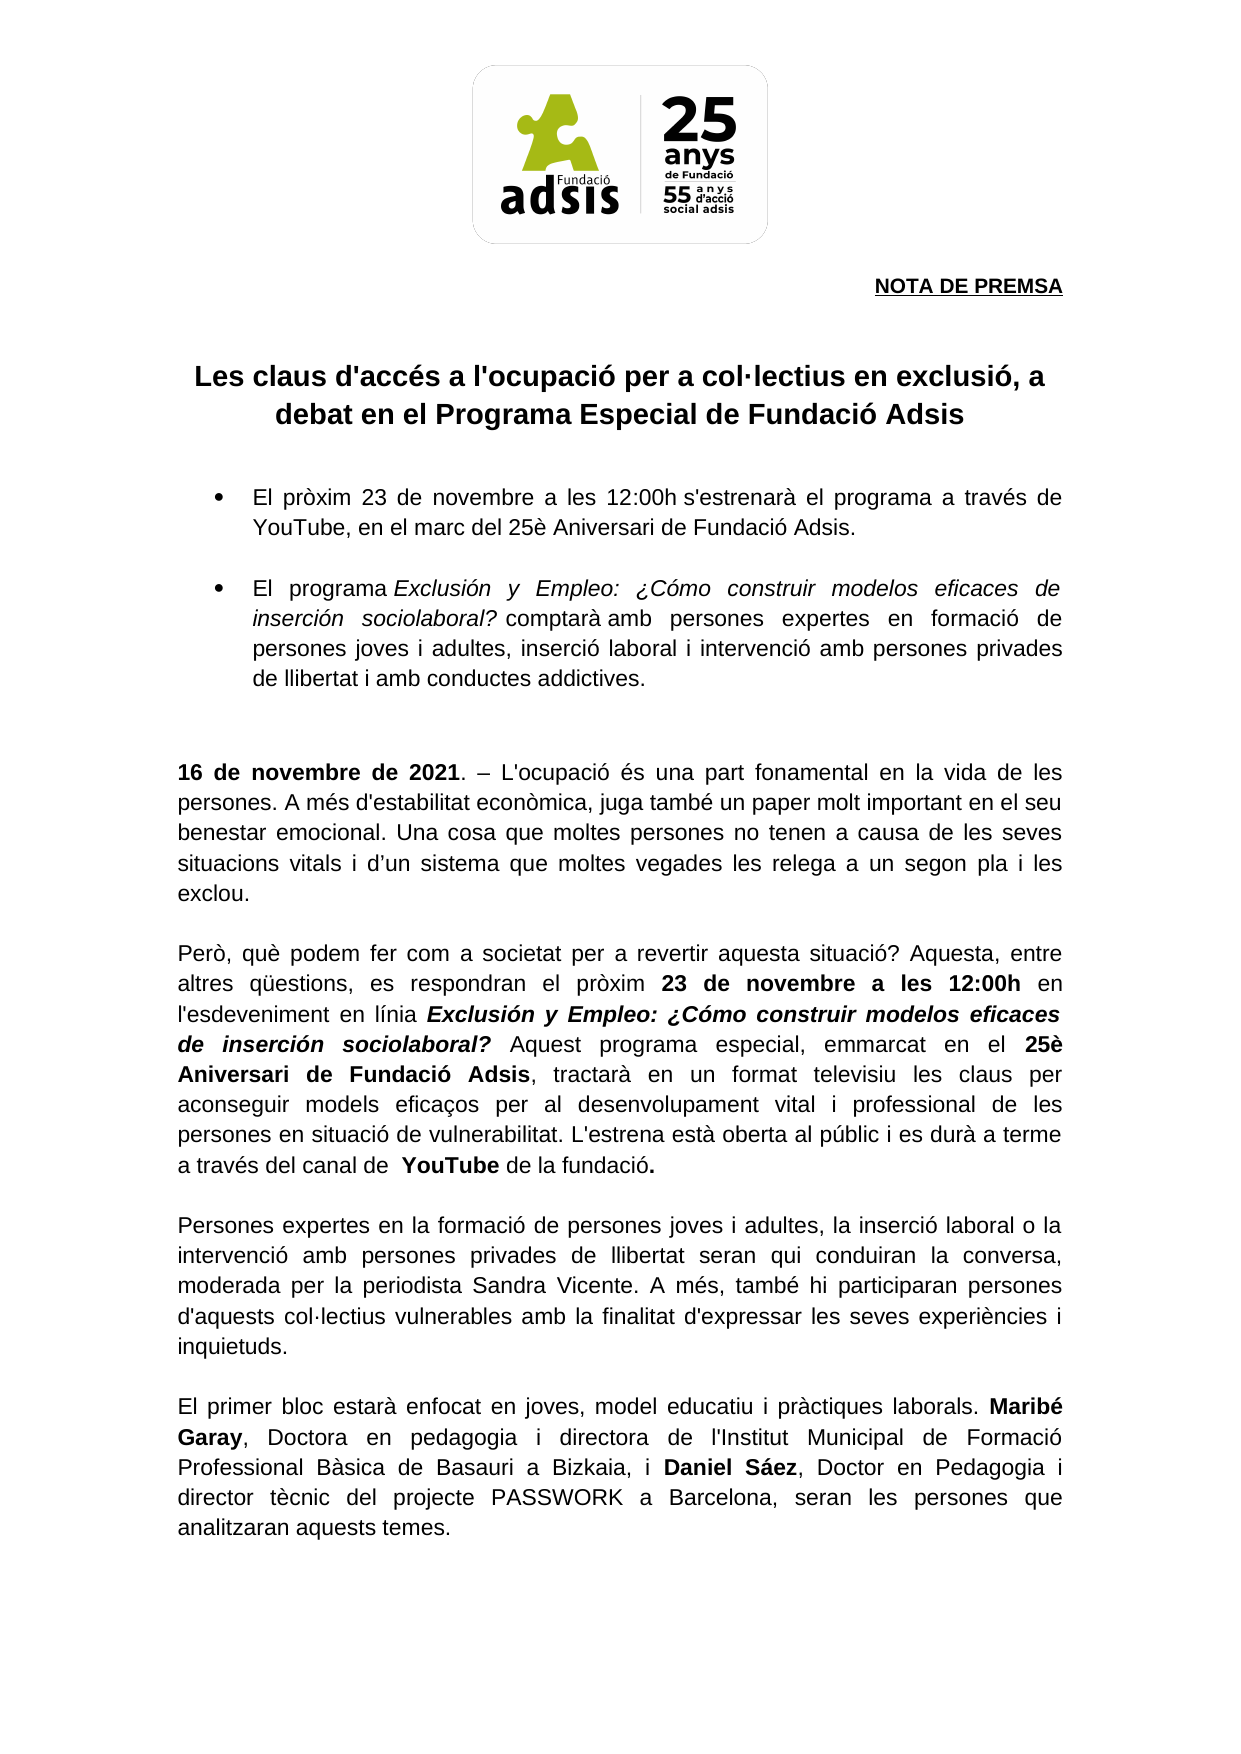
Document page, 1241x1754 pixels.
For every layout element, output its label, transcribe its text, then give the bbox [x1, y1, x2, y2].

picture [469, 63, 771, 246]
list El pròxim 23 de novembre a les 12:00h s'estrenarà el programa a través de YouTube, en el marc del 25è Aniversari de Fundació Adsis. [215, 484, 1063, 540]
text El primer bloc estarà enfocat en joves, model educatiu i pràctiques laborals. Maribé Garay, Doctora en pedagogia i directora de l'Institut Municipal de Formació Professional Bàsica de Basauri a Bizkaia, i Daniel Sáez, Doctor en Pedagogia i director tècnic del projecte PASSWORK a Barcelona, seran les persones que analitzaran aquests temes. [177, 1393, 1063, 1540]
text Les claus d'accés a l'ocupació per a col·lectius en exclusió, a debat en el Programa Especial de Fundació Adsis [177, 359, 1063, 463]
list El programa Exclusión y Empleo: ¿Cómo construir modelos eficaces de inserción sociolaboral? comptarà amb persones expertes en formació de persones joves i adultes, inserció laboral i intervenció amb persones privades de llibertat i amb conductes addictives. [215, 574, 1063, 691]
text Però, què podem fer com a societat per a revertir aquesta situació? Aquesta, entre altres qüestions, es respondran el pròxim 23 de novembre a les 12:00h en l'esdeveniment en línia Exclusión y Empleo: ¿Cómo construir modelos eficaces de inserción sociolaboral? Aquest programa especial, emmarcat en el 25è Aniversari de Fundació Adsis, tractarà en un format televisiu les claus per aconseguir models eficaços per al desenvolupament vital i professional de les persones en situació de vulnerabilitat. L'estrena està oberta al públic i es durà a terme a través del canal de YouTube de la fundació. [177, 940, 1063, 1178]
text 16 de novembre de 2021. – L'ocupació és una part fonamental en la vida de les persones. A més d'estabilitat econòmica, juga també un paper molt important en el seu benestar emocional. Una cosa que moltes persones no tenen a causa de les seves situacions vitals i d’un sistema que moltes vegades les relega a un segon pla i les exclou. [177, 759, 1063, 906]
text Persones expertes en la formació de persones joves i adultes, la inserció laboral o la intervenció amb persones privades de llibertat seran qui conduiran la conversa, moderada per la periodista Sandra Vicente. A més, també hi participaran persones d'aquests col·lectius vulnerables amb la finalitat d'expressar les seves experiències i inquietuds. [177, 1212, 1063, 1359]
text NOTA DE PREMSA [177, 274, 1063, 298]
